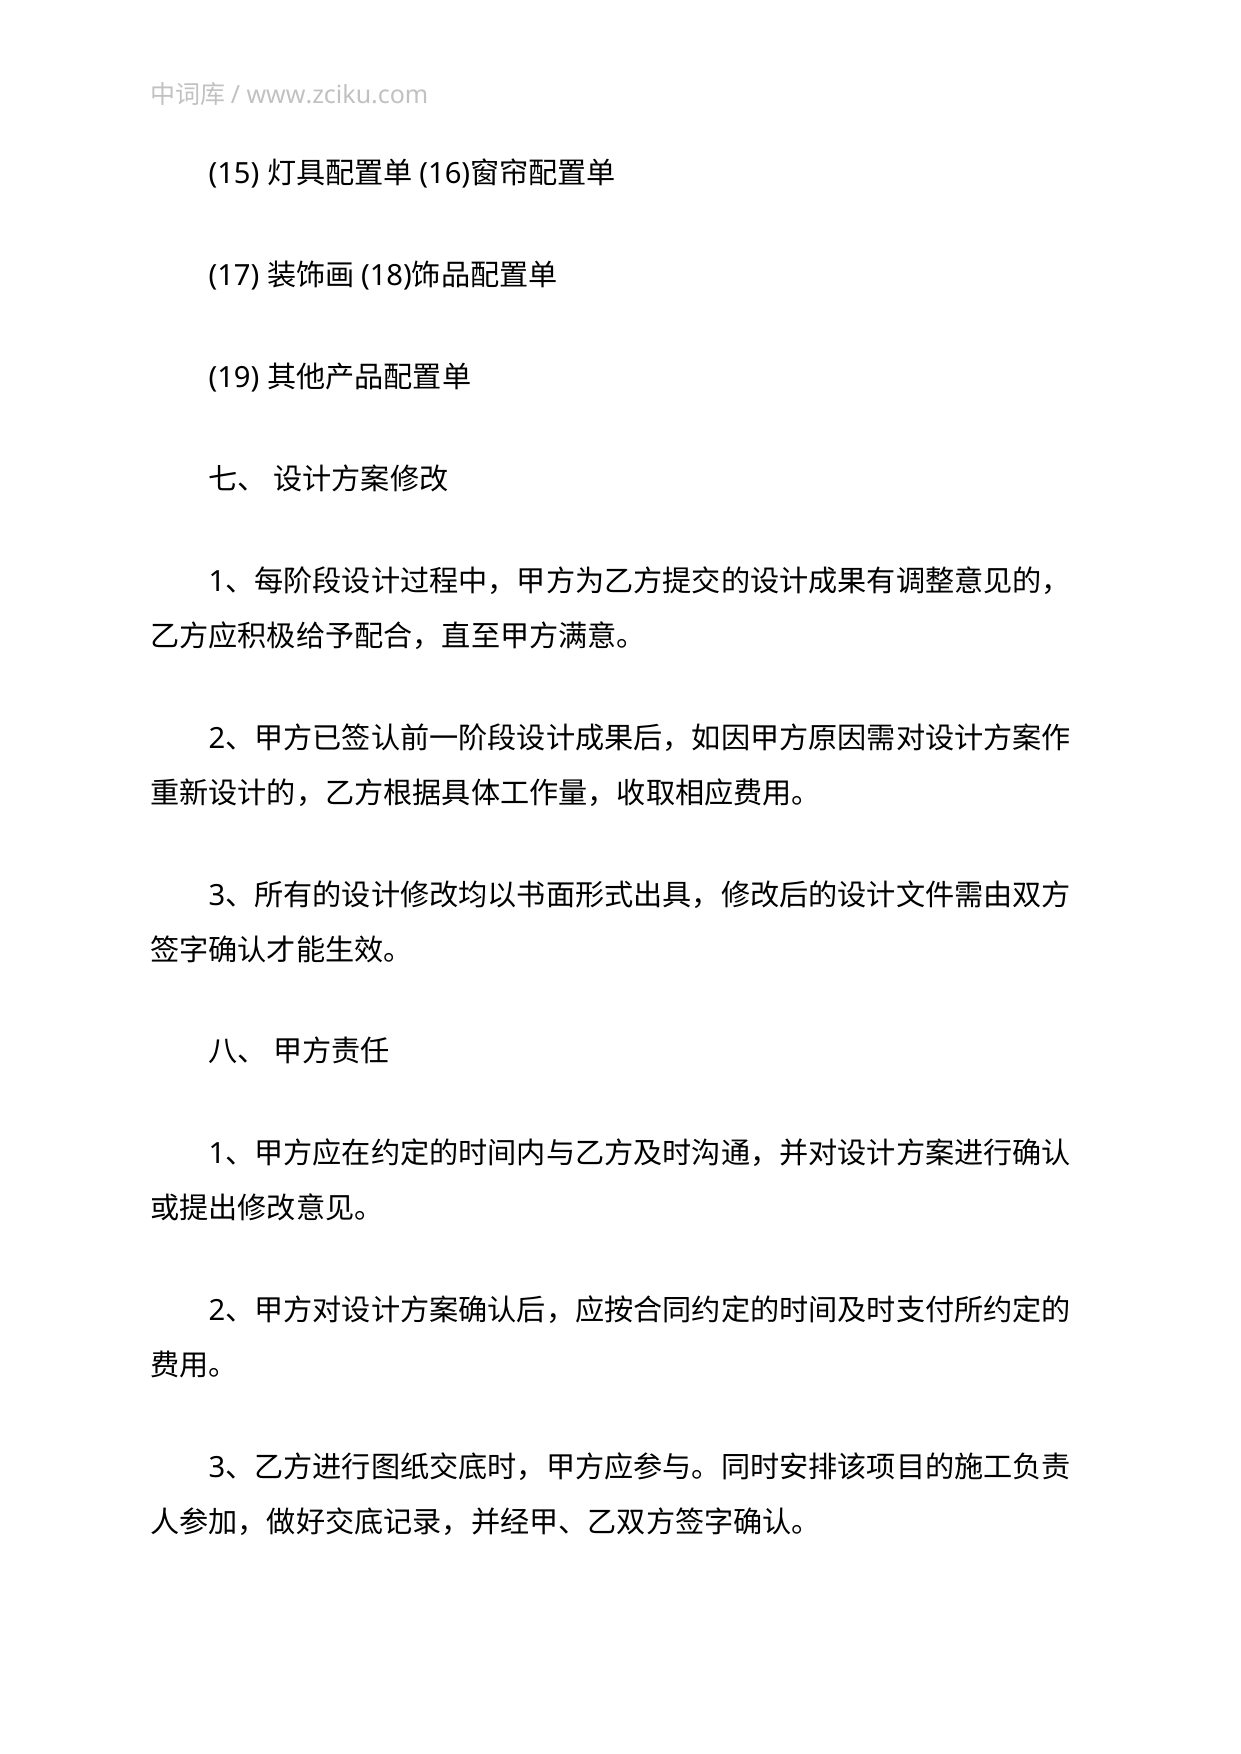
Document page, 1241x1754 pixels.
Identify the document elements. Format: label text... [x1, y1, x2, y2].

text 1、每阶段设计过程中，甲方为乙方提交的设计成果有调整意见的，乙方应积极给予配合，直至甲方满意。 [150, 558, 1090, 655]
text 2、甲方已签认前一阶段设计成果后，如因甲方原因需对设计方案作重新设计的，乙方根据具体工作量，收取相应费用。 [150, 714, 1090, 812]
text (17) 装饰画 (18)饰品配置单 [150, 252, 1090, 294]
text 八、 甲方责任 [150, 1028, 1090, 1070]
text 3、乙方进行图纸交底时，甲方应参与。同时安排该项目的施工负责人参加，做好交底记录，并经甲、乙双方签字确认。 [150, 1443, 1090, 1541]
text 3、所有的设计修改均以书面形式出具，修改后的设计文件需由双方签字确认才能生效。 [150, 871, 1090, 968]
text (19) 其他产品配置单 [150, 354, 1090, 396]
text 1、甲方应在约定的时间内与乙方及时沟通，并对设计方案进行确认或提出修改意见。 [150, 1130, 1090, 1227]
text (15) 灯具配置单 (16)窗帘配置单 [150, 150, 1090, 192]
text 七、 设计方案修改 [150, 456, 1090, 498]
text 2、甲方对设计方案确认后，应按合同约定的时间及时支付所约定的费用。 [150, 1287, 1090, 1384]
